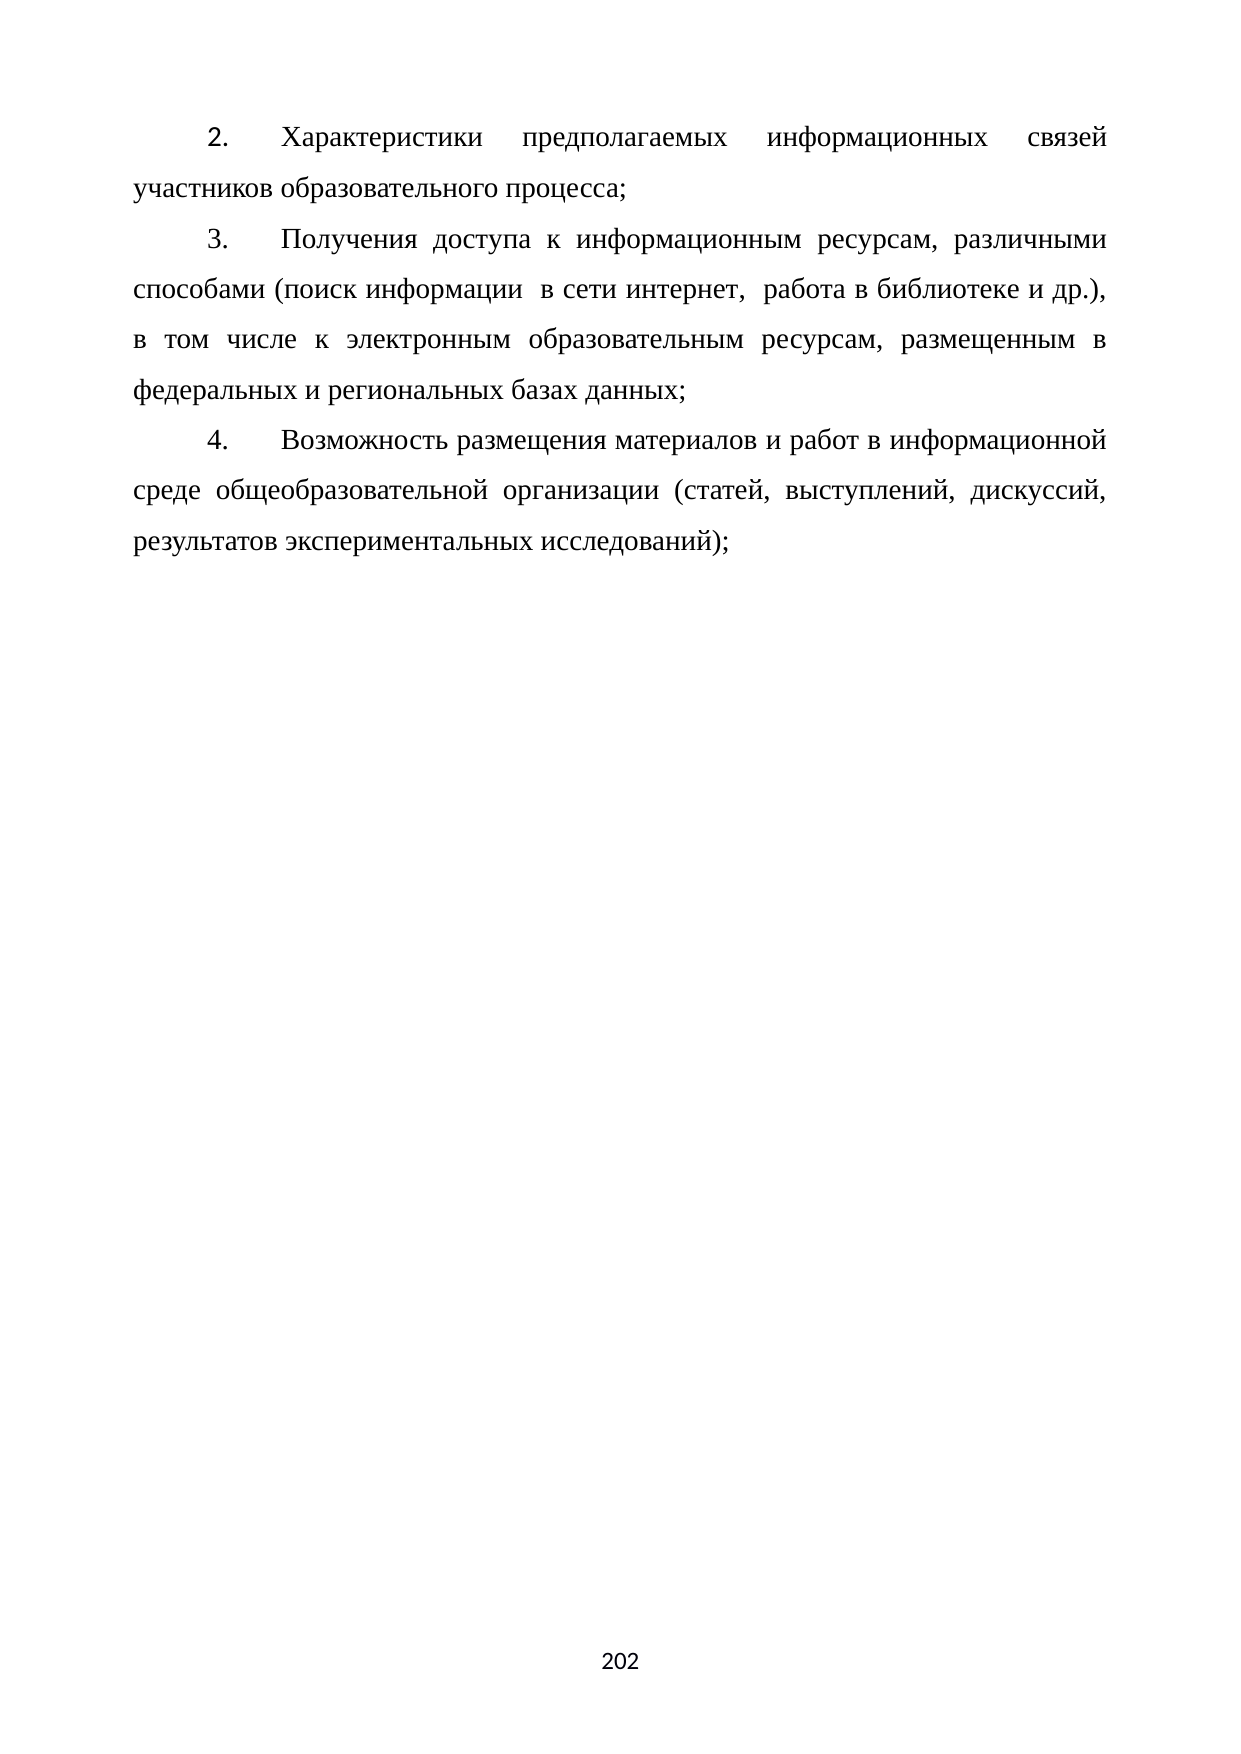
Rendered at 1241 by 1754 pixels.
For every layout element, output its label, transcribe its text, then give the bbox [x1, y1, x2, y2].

list Характеристики предполагаемых информационных связей участников образовательного процесса; [133, 118, 1107, 204]
list Получения доступа к информационным ресурсам, различными способами (поиск информации в сети интернет, работа в библиотеке и др.), в том числе к электронным образовательным ресурсам, размещенным в федеральных и региональных базах данных; [133, 221, 1107, 405]
list Возможность размещения материалов и работ в информационной среде общеобразовательной организации (статей, выступлений, дискуссий, результатов экспериментальных исследований); [133, 422, 1107, 556]
